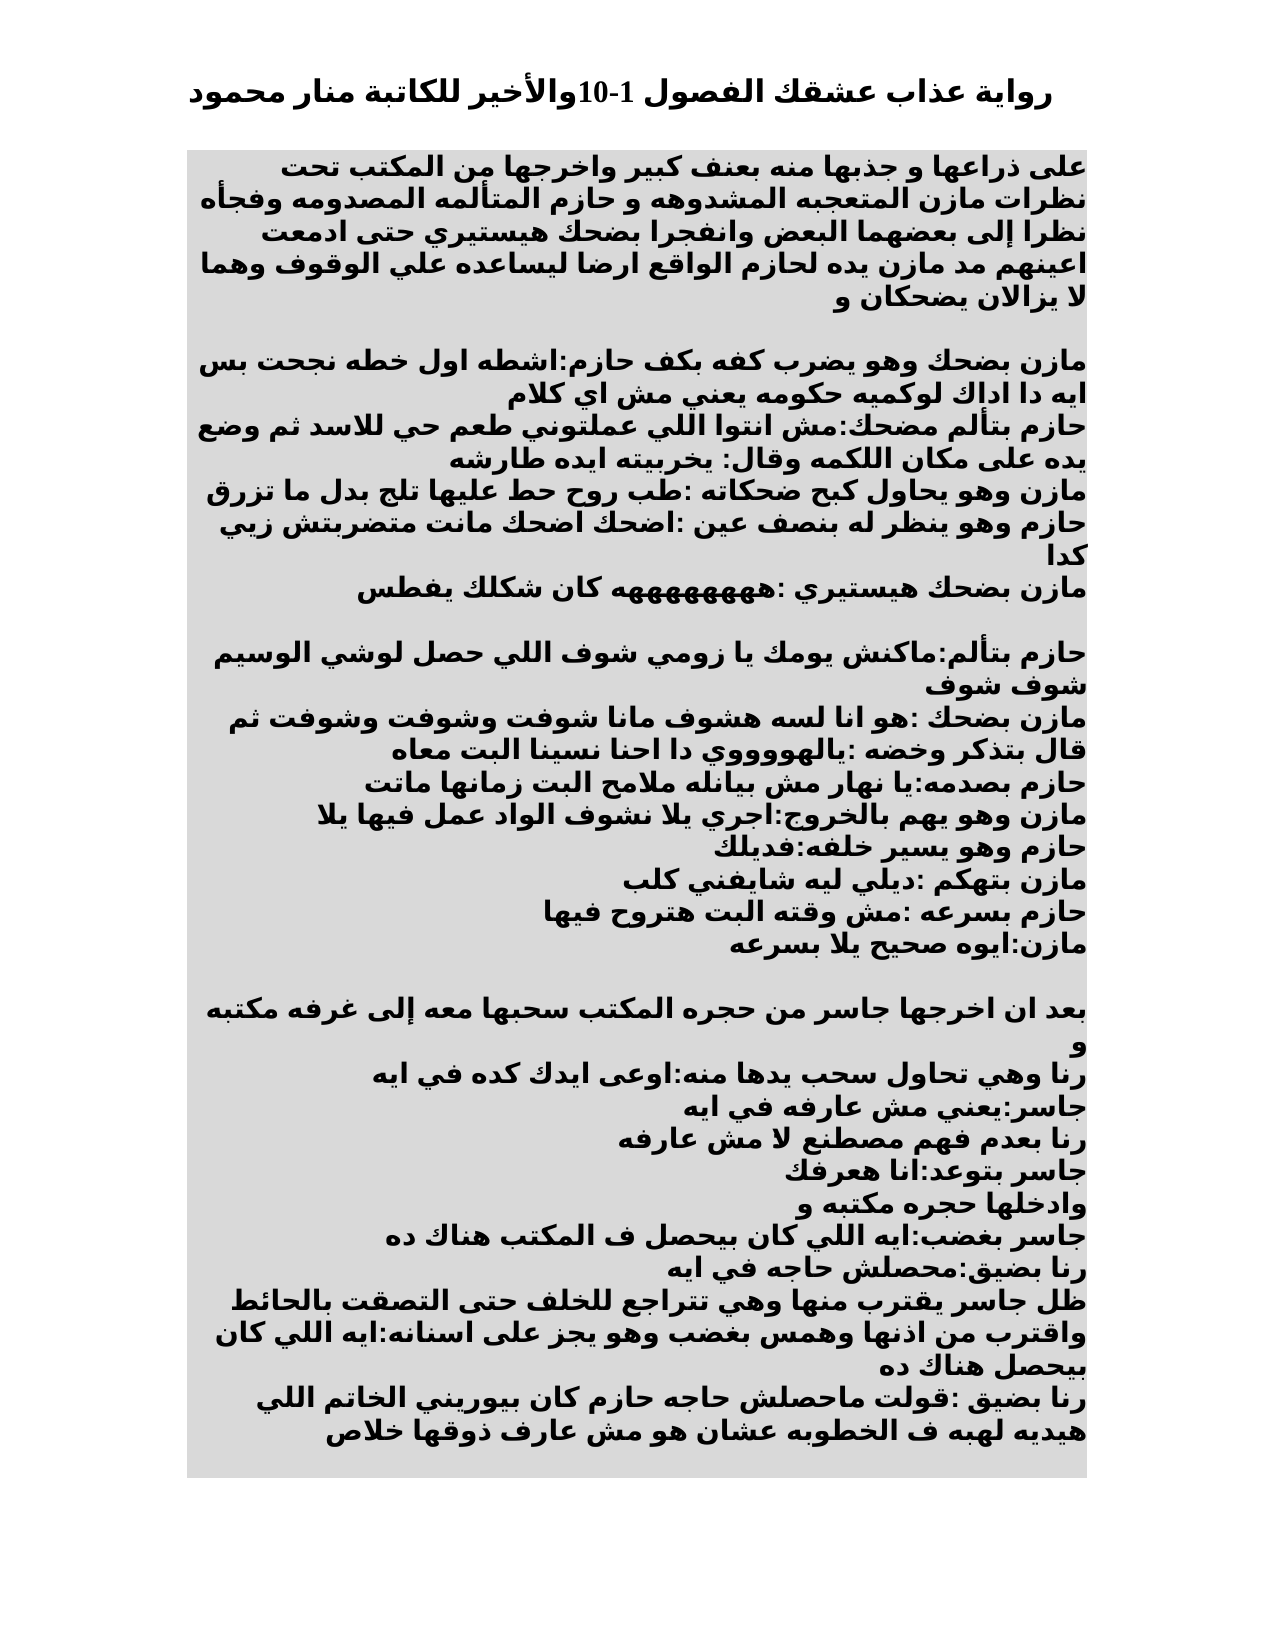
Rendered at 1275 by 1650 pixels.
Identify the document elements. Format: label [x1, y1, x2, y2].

text [187, 150, 1087, 1478]
